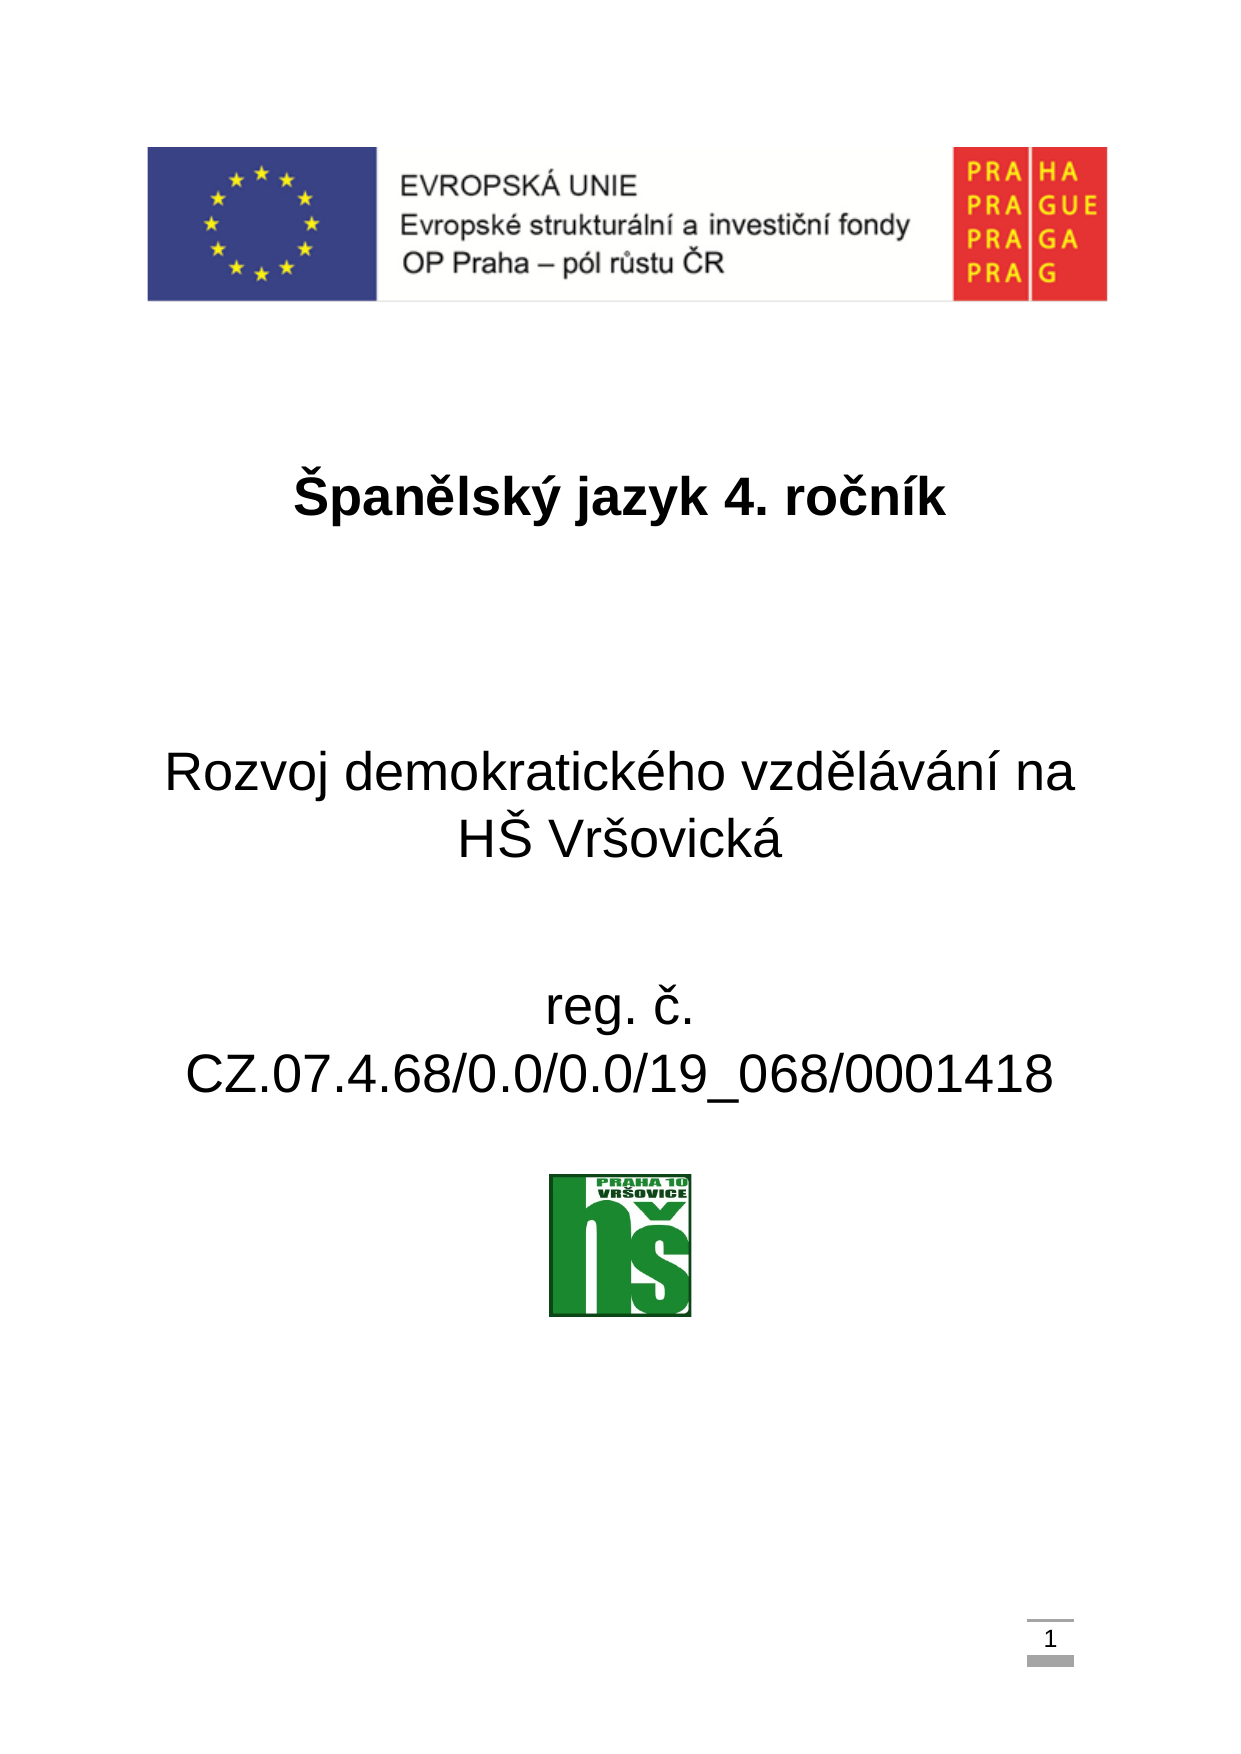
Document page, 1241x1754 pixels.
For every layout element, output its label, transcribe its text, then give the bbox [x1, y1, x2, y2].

text reg. č. CZ.07.4.68/0.0/0.0/19_068/0001418 [148, 974, 1093, 1103]
text Španělský jazyk 4. ročník [148, 464, 1093, 527]
picture [549, 1174, 692, 1317]
text Rozvoj demokratického vzdělávání na HŠ Vršovická [148, 739, 1093, 868]
picture [147, 147, 1109, 303]
